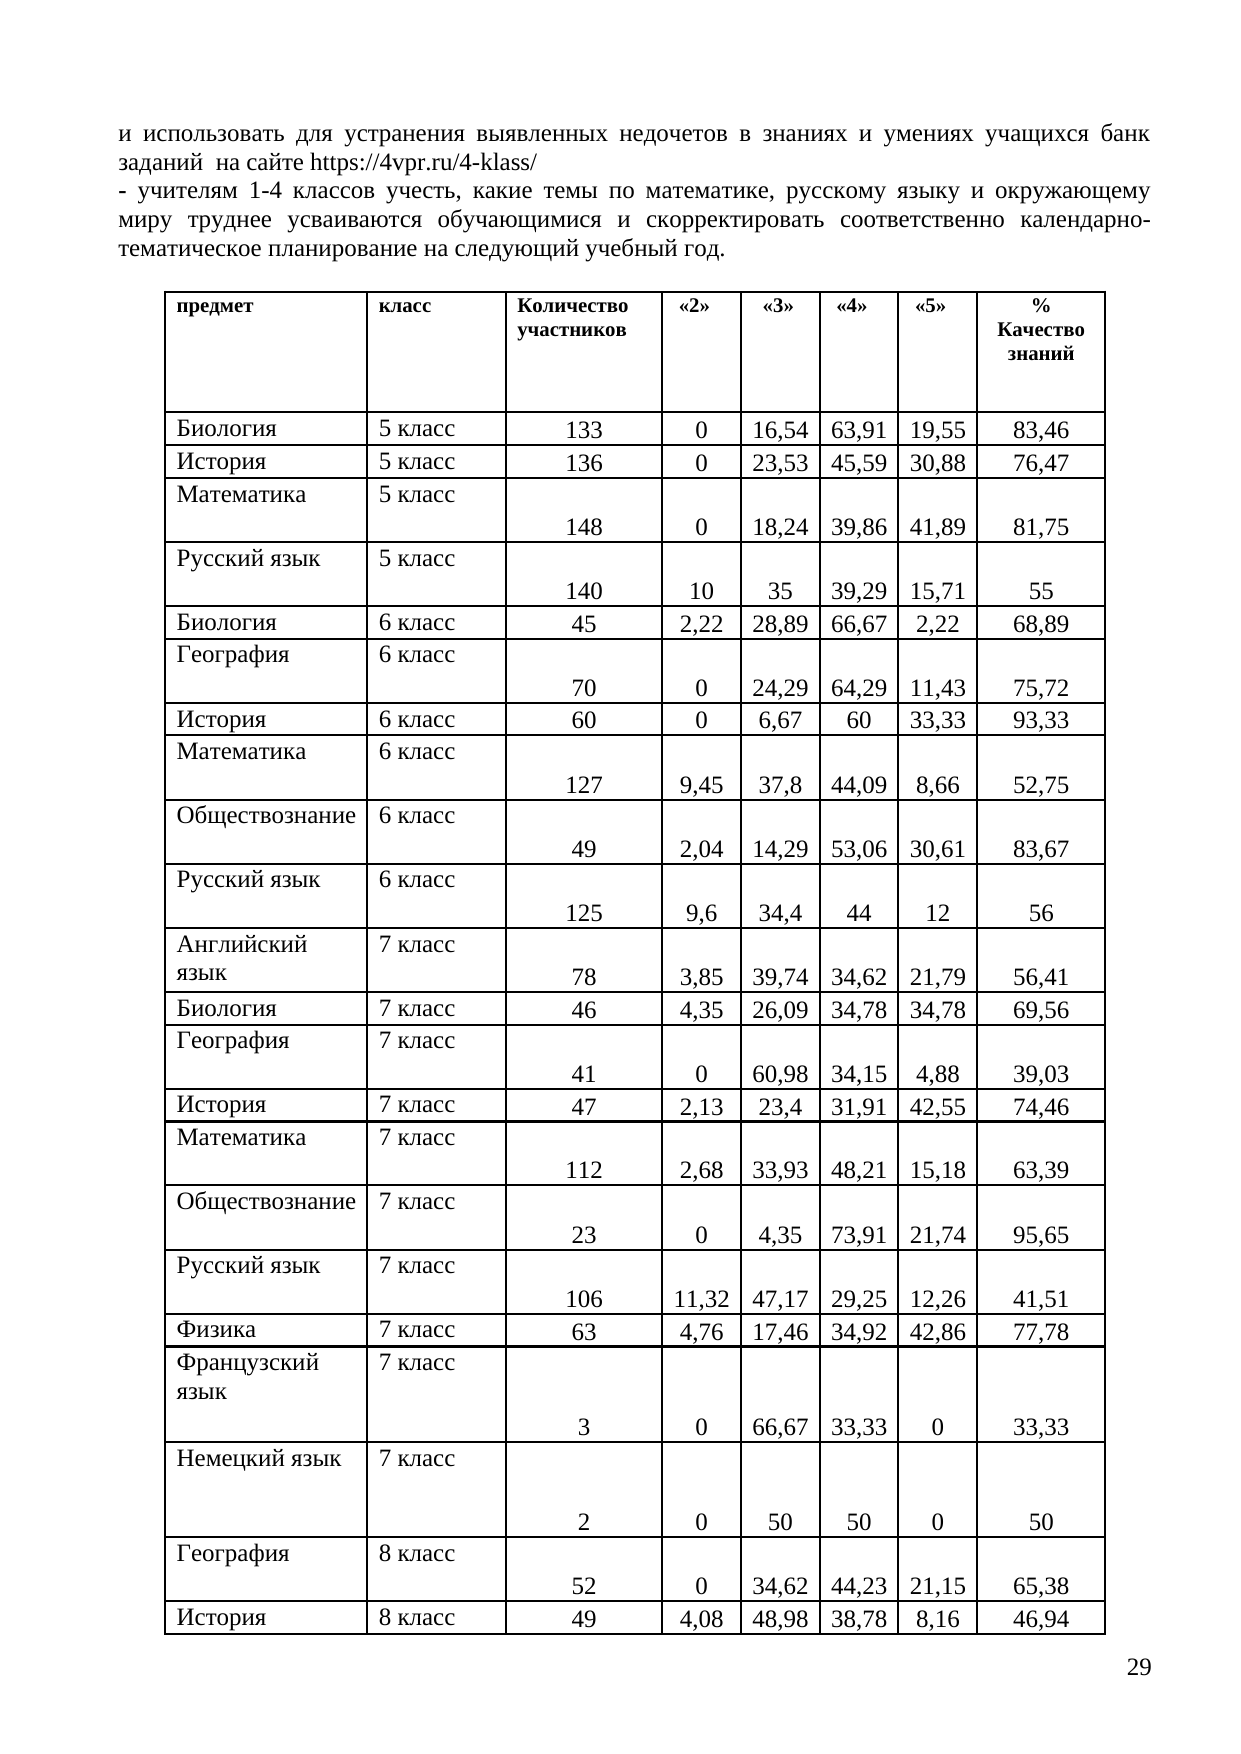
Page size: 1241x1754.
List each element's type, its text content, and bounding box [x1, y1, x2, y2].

table_header «5» [899, 293, 976, 411]
table_cell 0 [899, 1443, 976, 1536]
table_cell 44,09 [821, 736, 897, 798]
table_cell Математика [166, 1123, 366, 1184]
table_cell Немецкий язык [166, 1443, 366, 1536]
table_cell 7 класс [368, 1315, 505, 1345]
table_cell География [166, 1026, 366, 1087]
table_cell Обществознание [166, 1186, 366, 1248]
table_cell 68,89 [978, 607, 1104, 637]
table_cell 6 класс [368, 865, 505, 927]
table_cell 6 класс [368, 736, 505, 798]
table_cell Биология [166, 607, 366, 637]
table_cell 31,91 [821, 1090, 897, 1120]
table_cell 12 [899, 865, 976, 927]
table_cell 50 [821, 1443, 897, 1536]
table_cell Русский язык [166, 543, 366, 605]
table_cell 34,4 [742, 865, 819, 927]
table_cell 34,78 [821, 993, 897, 1023]
table_cell 66,67 [821, 607, 897, 637]
table_cell 37,8 [742, 736, 819, 798]
table_cell 0 [663, 1443, 740, 1536]
table_cell 26,09 [742, 993, 819, 1023]
table_cell 78 [507, 929, 661, 991]
table_cell 30,88 [899, 446, 976, 477]
table_cell 17,46 [742, 1315, 819, 1345]
table_cell 4,35 [742, 1186, 819, 1248]
table_cell 2,22 [663, 607, 740, 637]
table_cell 6 класс [368, 704, 505, 734]
table_cell 11,43 [899, 640, 976, 702]
table_cell 2 [507, 1443, 661, 1536]
table_cell 0 [663, 1026, 740, 1087]
table_cell 34,62 [742, 1538, 819, 1600]
table_cell 49 [507, 801, 661, 862]
table_cell 148 [507, 479, 661, 541]
table_cell История [166, 1602, 366, 1633]
table_cell 7 класс [368, 1443, 505, 1536]
table_cell 7 класс [368, 1348, 505, 1441]
table_cell 34,78 [899, 993, 976, 1023]
table_cell 6 класс [368, 801, 505, 862]
table_cell 44,23 [821, 1538, 897, 1600]
table_cell Математика [166, 736, 366, 798]
table_cell 5 класс [368, 479, 505, 541]
table_cell 23,4 [742, 1090, 819, 1120]
table_cell 47 [507, 1090, 661, 1120]
table_cell География [166, 1538, 366, 1600]
table_cell Математика [166, 479, 366, 541]
table_cell 9,6 [663, 865, 740, 927]
table_cell 136 [507, 446, 661, 477]
table_cell 21,74 [899, 1186, 976, 1248]
table_cell 24,29 [742, 640, 819, 702]
table_cell 50 [742, 1443, 819, 1536]
table_cell 44 [821, 865, 897, 927]
table_cell 8,66 [899, 736, 976, 798]
table_cell 23,53 [742, 446, 819, 477]
table_cell 12,26 [899, 1251, 976, 1312]
table_cell 60,98 [742, 1026, 819, 1087]
table_cell 0 [663, 413, 740, 444]
table_cell 34,62 [821, 929, 897, 991]
table_cell 66,67 [742, 1348, 819, 1441]
table_cell 18,24 [742, 479, 819, 541]
table_cell 4,88 [899, 1026, 976, 1087]
table_cell История [166, 446, 366, 477]
table_cell 127 [507, 736, 661, 798]
table_cell 0 [663, 446, 740, 477]
table_cell 4,35 [663, 993, 740, 1023]
table_header «2» [663, 293, 740, 411]
table_cell 39,86 [821, 479, 897, 541]
table_cell 7 класс [368, 1090, 505, 1120]
table_cell 15,18 [899, 1123, 976, 1184]
table_cell 112 [507, 1123, 661, 1184]
table_cell История [166, 704, 366, 734]
table_cell Биология [166, 413, 366, 444]
table_cell 74,46 [978, 1090, 1104, 1120]
table_cell 15,71 [899, 543, 976, 605]
table_cell 41 [507, 1026, 661, 1087]
table_cell 47,17 [742, 1251, 819, 1312]
table_cell 52,75 [978, 736, 1104, 798]
table_cell 19,55 [899, 413, 976, 444]
table_cell Английский язык [166, 929, 366, 991]
table_cell 49 [507, 1602, 661, 1633]
table_cell 39,03 [978, 1026, 1104, 1087]
table_cell 45,59 [821, 446, 897, 477]
table_cell 0 [663, 479, 740, 541]
table_cell 28,89 [742, 607, 819, 637]
table_cell 33,33 [821, 1348, 897, 1441]
table_cell 34,15 [821, 1026, 897, 1087]
table_cell 7 класс [368, 1186, 505, 1248]
table_cell 14,29 [742, 801, 819, 862]
table_cell 63,91 [821, 413, 897, 444]
table_cell 7 класс [368, 1251, 505, 1312]
table_header «4» [821, 293, 897, 411]
table_cell 7 класс [368, 929, 505, 991]
table_cell 41,51 [978, 1251, 1104, 1312]
table_cell 46,94 [978, 1602, 1104, 1633]
table_cell 33,33 [978, 1348, 1104, 1441]
table_cell 10 [663, 543, 740, 605]
table_cell Русский язык [166, 865, 366, 927]
table_header класс [368, 293, 505, 411]
table_cell 133 [507, 413, 661, 444]
table_cell 8 класс [368, 1602, 505, 1633]
table_cell 56 [978, 865, 1104, 927]
table_cell 39,29 [821, 543, 897, 605]
table_cell 83,46 [978, 413, 1104, 444]
table_cell 93,33 [978, 704, 1104, 734]
table_cell 77,78 [978, 1315, 1104, 1345]
table_cell 60 [821, 704, 897, 734]
table_cell 8,16 [899, 1602, 976, 1633]
table_cell 11,32 [663, 1251, 740, 1312]
table_cell 4,08 [663, 1602, 740, 1633]
table_cell 76,47 [978, 446, 1104, 477]
table_cell 2,13 [663, 1090, 740, 1120]
table_cell 9,45 [663, 736, 740, 798]
table_cell Физика [166, 1315, 366, 1345]
table_cell Биология [166, 993, 366, 1023]
table_cell 7 класс [368, 1026, 505, 1087]
table_cell 2,68 [663, 1123, 740, 1184]
table_header Количество участников [507, 293, 661, 411]
table_cell 4,76 [663, 1315, 740, 1345]
table_cell Обществознание [166, 801, 366, 862]
table_cell 83,67 [978, 801, 1104, 862]
table_cell История [166, 1090, 366, 1120]
table_cell 33,93 [742, 1123, 819, 1184]
text - учителям 1-4 классов учесть, какие темы по математике, русскому языку и окружающему миру труднее усваиваются обучающимися и скорректировать соответственно календарно-тематическое планирование на следующий учебный год. [118, 176, 1152, 262]
table_cell 41,89 [899, 479, 976, 541]
table_cell 39,74 [742, 929, 819, 991]
table_cell Французский язык [166, 1348, 366, 1441]
table_cell 42,55 [899, 1090, 976, 1120]
table_cell 0 [663, 1186, 740, 1248]
table_cell 23 [507, 1186, 661, 1248]
table_cell 95,65 [978, 1186, 1104, 1248]
table_cell 81,75 [978, 479, 1104, 541]
table_header % Качество знаний [978, 293, 1104, 411]
table_cell 48,98 [742, 1602, 819, 1633]
table_cell 73,91 [821, 1186, 897, 1248]
table_cell 0 [663, 640, 740, 702]
table_cell 38,78 [821, 1602, 897, 1633]
table_cell 63,39 [978, 1123, 1104, 1184]
table_cell 42,86 [899, 1315, 976, 1345]
table_cell 53,06 [821, 801, 897, 862]
table_cell 69,56 [978, 993, 1104, 1023]
table_cell 8 класс [368, 1538, 505, 1600]
table_cell 48,21 [821, 1123, 897, 1184]
table_cell Русский язык [166, 1251, 366, 1312]
table_cell 21,79 [899, 929, 976, 991]
table_cell 2,04 [663, 801, 740, 862]
table_cell 21,15 [899, 1538, 976, 1600]
table_cell 33,33 [899, 704, 976, 734]
table_cell 6 класс [368, 607, 505, 637]
table_cell 0 [663, 1348, 740, 1441]
table_cell 7 класс [368, 993, 505, 1023]
table_cell 45 [507, 607, 661, 637]
table_cell 140 [507, 543, 661, 605]
table_cell 106 [507, 1251, 661, 1312]
table_cell 0 [663, 1538, 740, 1600]
table_cell 7 класс [368, 1123, 505, 1184]
table_cell 5 класс [368, 446, 505, 477]
table_cell 0 [899, 1348, 976, 1441]
table_cell 3 [507, 1348, 661, 1441]
table_cell 65,38 [978, 1538, 1104, 1600]
table_cell 16,54 [742, 413, 819, 444]
table_cell 64,29 [821, 640, 897, 702]
table_cell 6,67 [742, 704, 819, 734]
table_cell 5 класс [368, 413, 505, 444]
table_cell 6 класс [368, 640, 505, 702]
table_cell 5 класс [368, 543, 505, 605]
table_cell 30,61 [899, 801, 976, 862]
table_cell 34,92 [821, 1315, 897, 1345]
table_cell 56,41 [978, 929, 1104, 991]
table_cell 70 [507, 640, 661, 702]
table_cell 125 [507, 865, 661, 927]
table_cell 29,25 [821, 1251, 897, 1312]
table_cell 75,72 [978, 640, 1104, 702]
table_cell 0 [663, 704, 740, 734]
table_cell 35 [742, 543, 819, 605]
table_cell 2,22 [899, 607, 976, 637]
table_cell 50 [978, 1443, 1104, 1536]
table_cell 46 [507, 993, 661, 1023]
table_header предмет [166, 293, 366, 411]
table_cell География [166, 640, 366, 702]
table_cell 55 [978, 543, 1104, 605]
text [118, 118, 1152, 176]
table_cell 63 [507, 1315, 661, 1345]
table_cell 52 [507, 1538, 661, 1600]
table_cell 3,85 [663, 929, 740, 991]
table_cell 60 [507, 704, 661, 734]
table_header «3» [742, 293, 819, 411]
